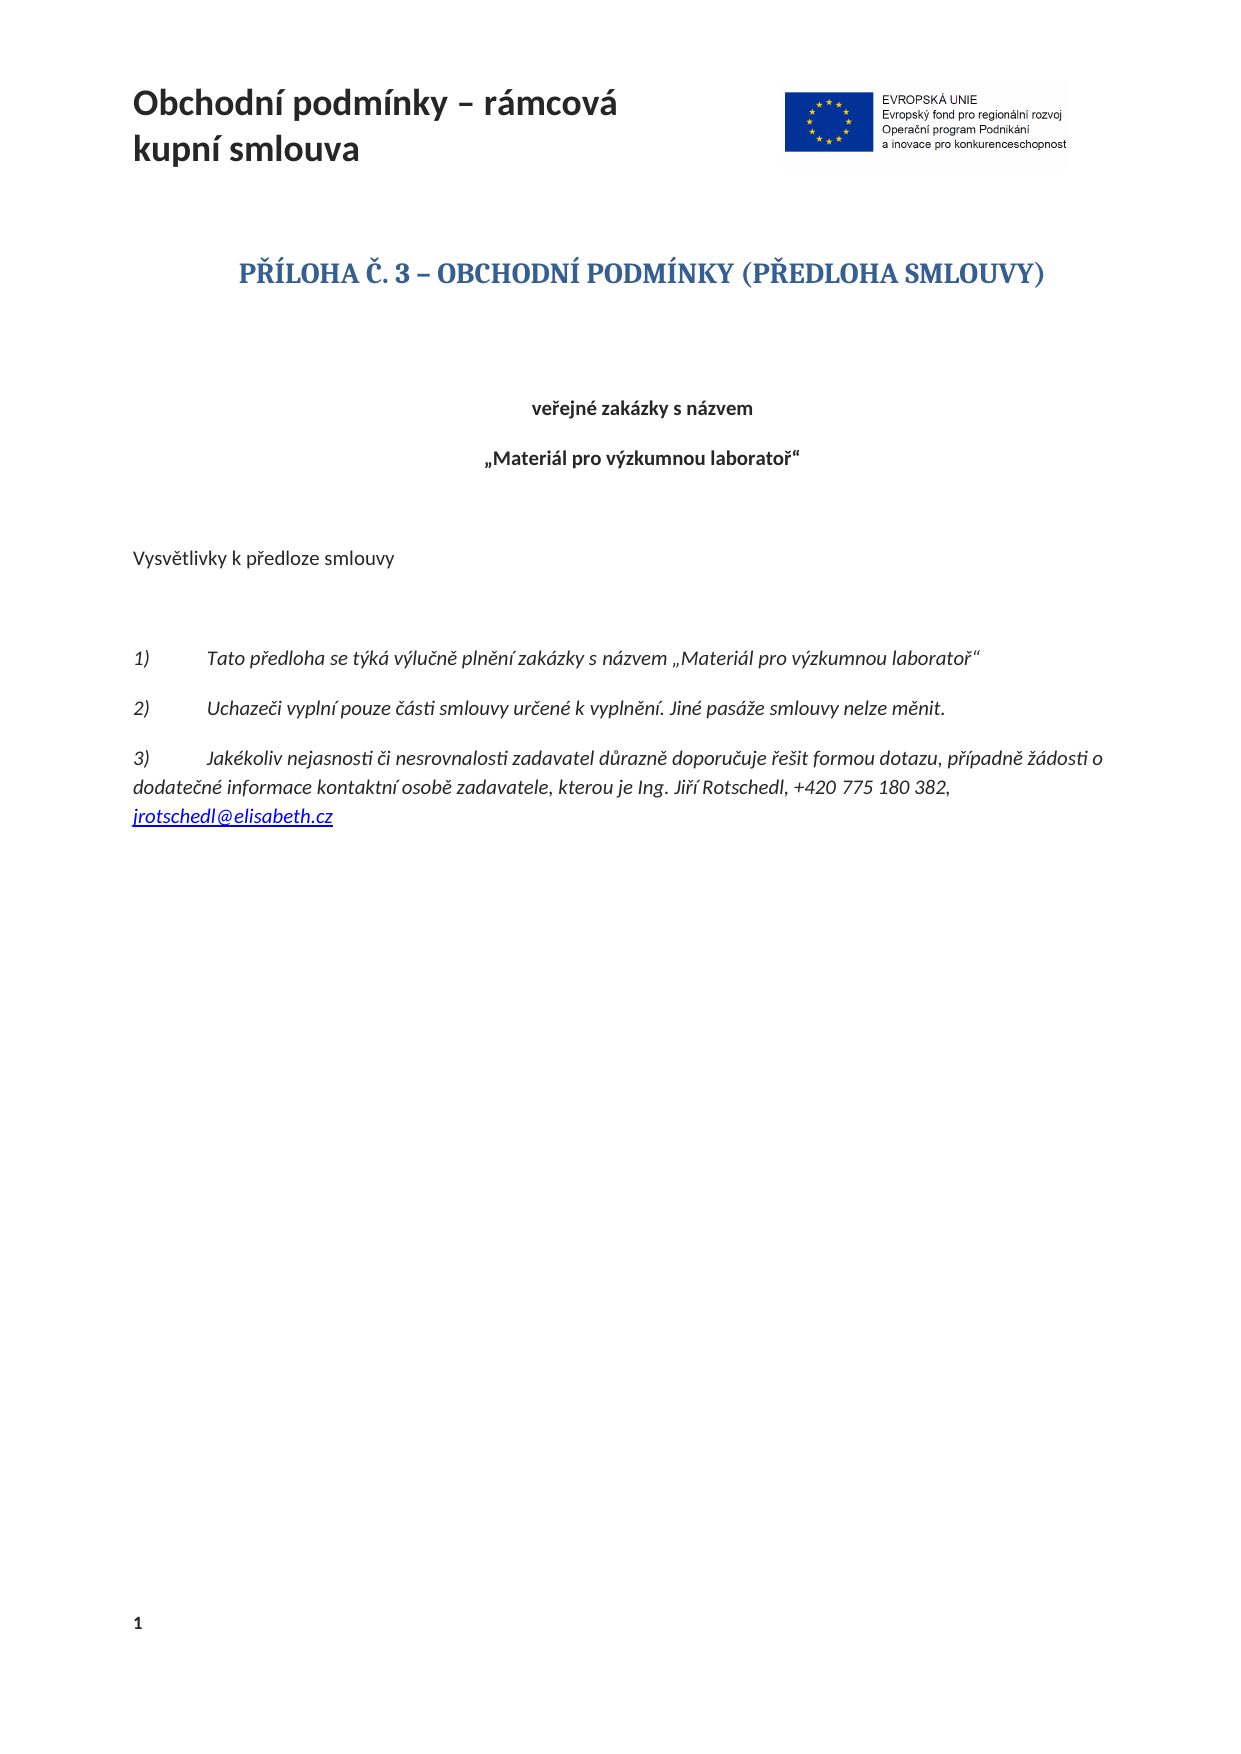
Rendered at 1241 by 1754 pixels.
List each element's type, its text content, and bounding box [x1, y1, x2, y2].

text veřejné zakázky s názvem [133, 395, 1152, 421]
text „Materiál pro výzkumnou laboratoř“ [133, 445, 1152, 471]
picture [780, 79, 1070, 170]
text 1) Tato předloha se týká výlučně plnění zakázky s názvem „Materiál pro výzkumnou laboratoř“ [133, 645, 1152, 671]
text 3) Jakékoliv nejasnosti či nesrovnalosti zadavatel důrazně doporučuje řešit formou dotazu, případně žádosti o dodatečné informace kontaktní osobě zadavatele, kterou je Ing. Jiří Rotschedl, +420 775 180 382, jrotschedl@elisabeth.cz [133, 745, 1152, 829]
text 2) Uchazeči vyplní pouze části smlouvy určené k vyplnění. Jiné pasáže smlouvy nelze měnit. [133, 695, 1152, 721]
subtitle PŘÍLOHA Č. 3 – OBCHODNÍ PODMÍNKY (PŘEDLOHA SMLOUVY) [133, 257, 1152, 290]
text Vysvětlivky k předloze smlouvy [133, 545, 1152, 571]
